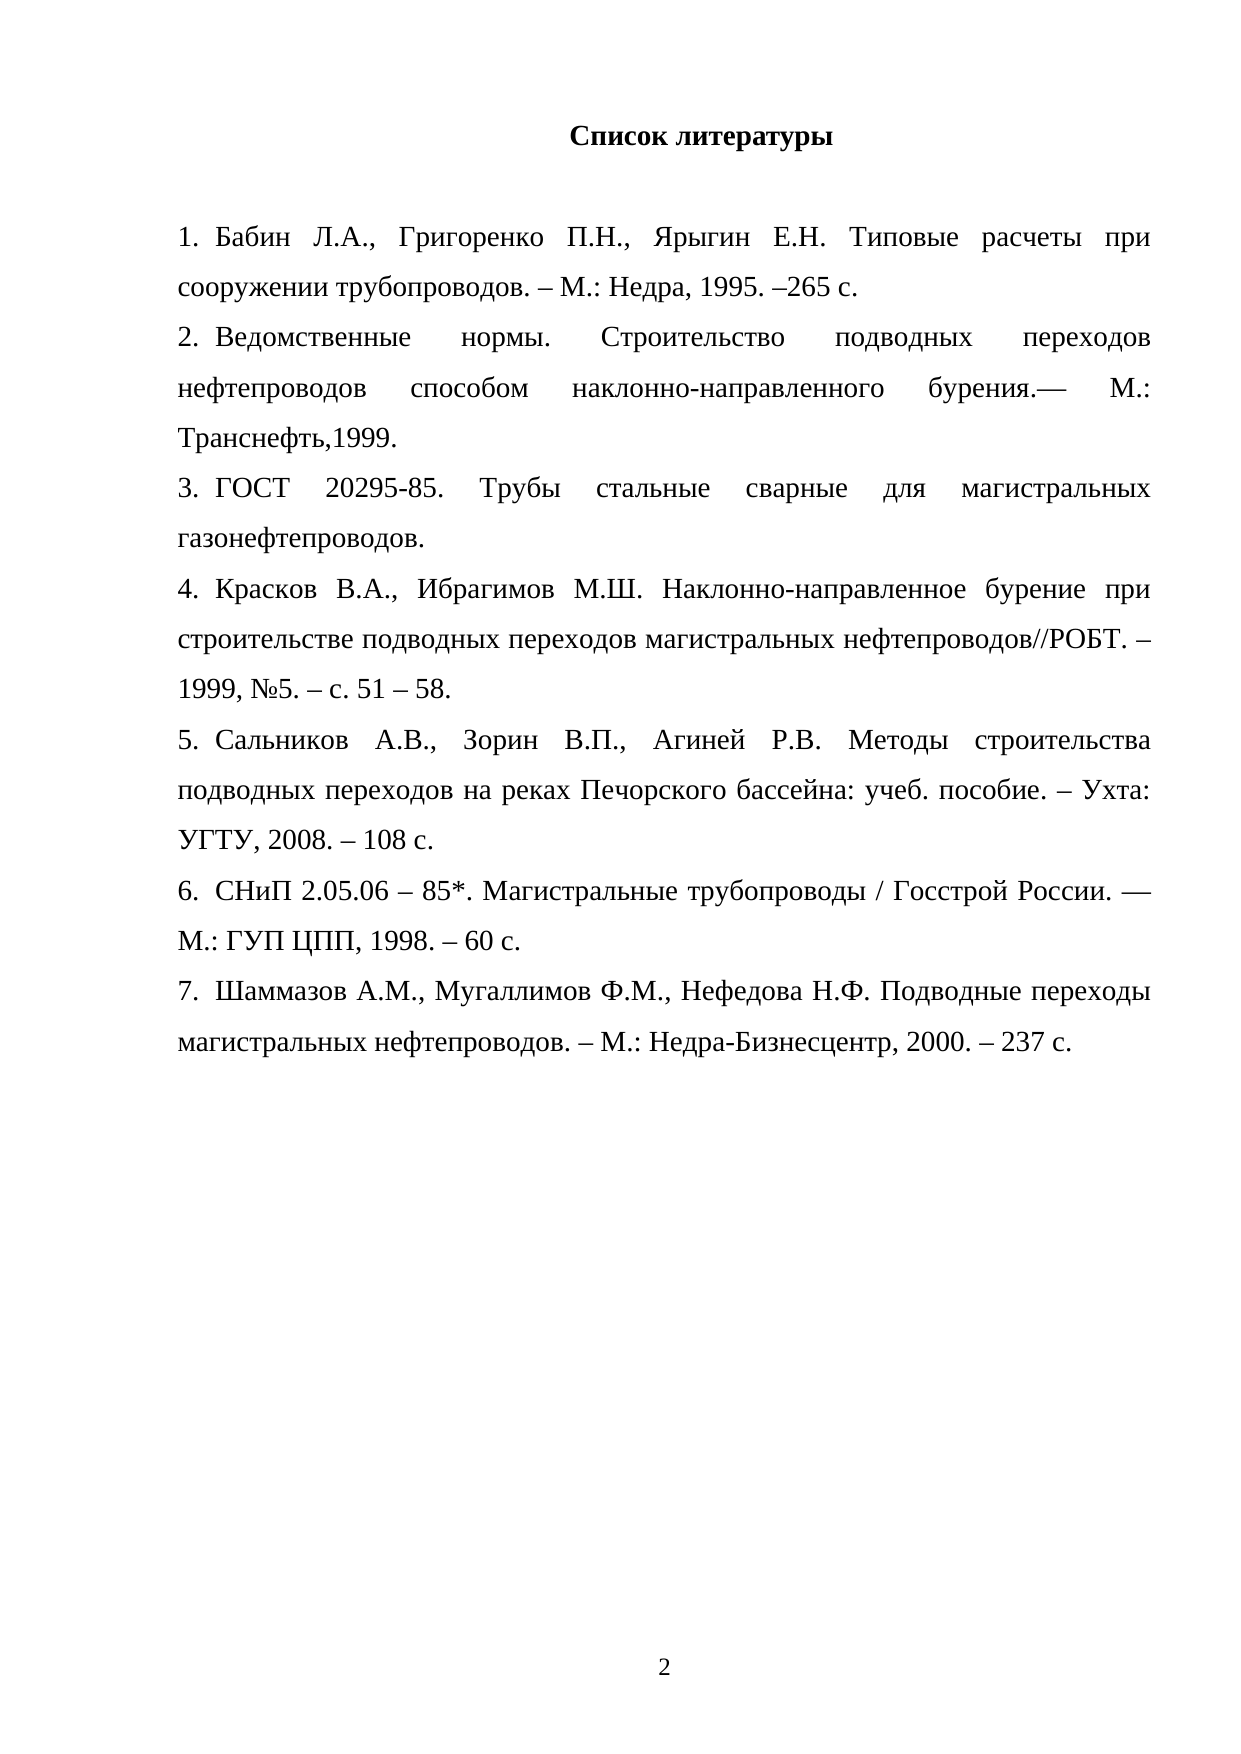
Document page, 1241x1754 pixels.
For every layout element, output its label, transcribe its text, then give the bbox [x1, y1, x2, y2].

list Сальников А.В., Зорин В.П., Агиней Р.В. Методы строительства подводных переходов на реках Печорского бассейна: учеб. пособие. – Ухта: УГТУ, 2008. – 108 с. [177, 722, 1152, 856]
list Красков В.А., Ибрагимов М.Ш. Наклонно-направленное бурение при строительстве подводных переходов магистральных нефтепроводов//РОБТ. – 1999, №5. – с. 51 – 58. [177, 571, 1152, 705]
subtitle Список литературы [177, 118, 1152, 152]
list СНиП 2.05.06 – 85*. Магистральные трубопроводы / Госстрой России. — М.: ГУП ЦПП, 1998. – 60 с. [177, 873, 1152, 957]
list Бабин Л.А., Григоренко П.Н., Ярыгин Е.Н. Типовые расчеты при сооружении трубопроводов. – М.: Недра, 1995. –265 с. [177, 219, 1152, 303]
list Шаммазов А.М., Мугаллимов Ф.М., Нефедова Н.Ф. Подводные переходы магистральных нефтепроводов. – М.: Недра-Бизнесцентр, 2000. – 237 с. [177, 973, 1152, 1057]
list ГОСТ 20295-85. Трубы стальные сварные для магистральных газонефтепроводов. [177, 470, 1152, 554]
list Ведомственные нормы. Строительство подводных переходов нефтепроводов способом наклонно-направленного бурения.— М.: Транснефть,1999. [177, 319, 1152, 453]
